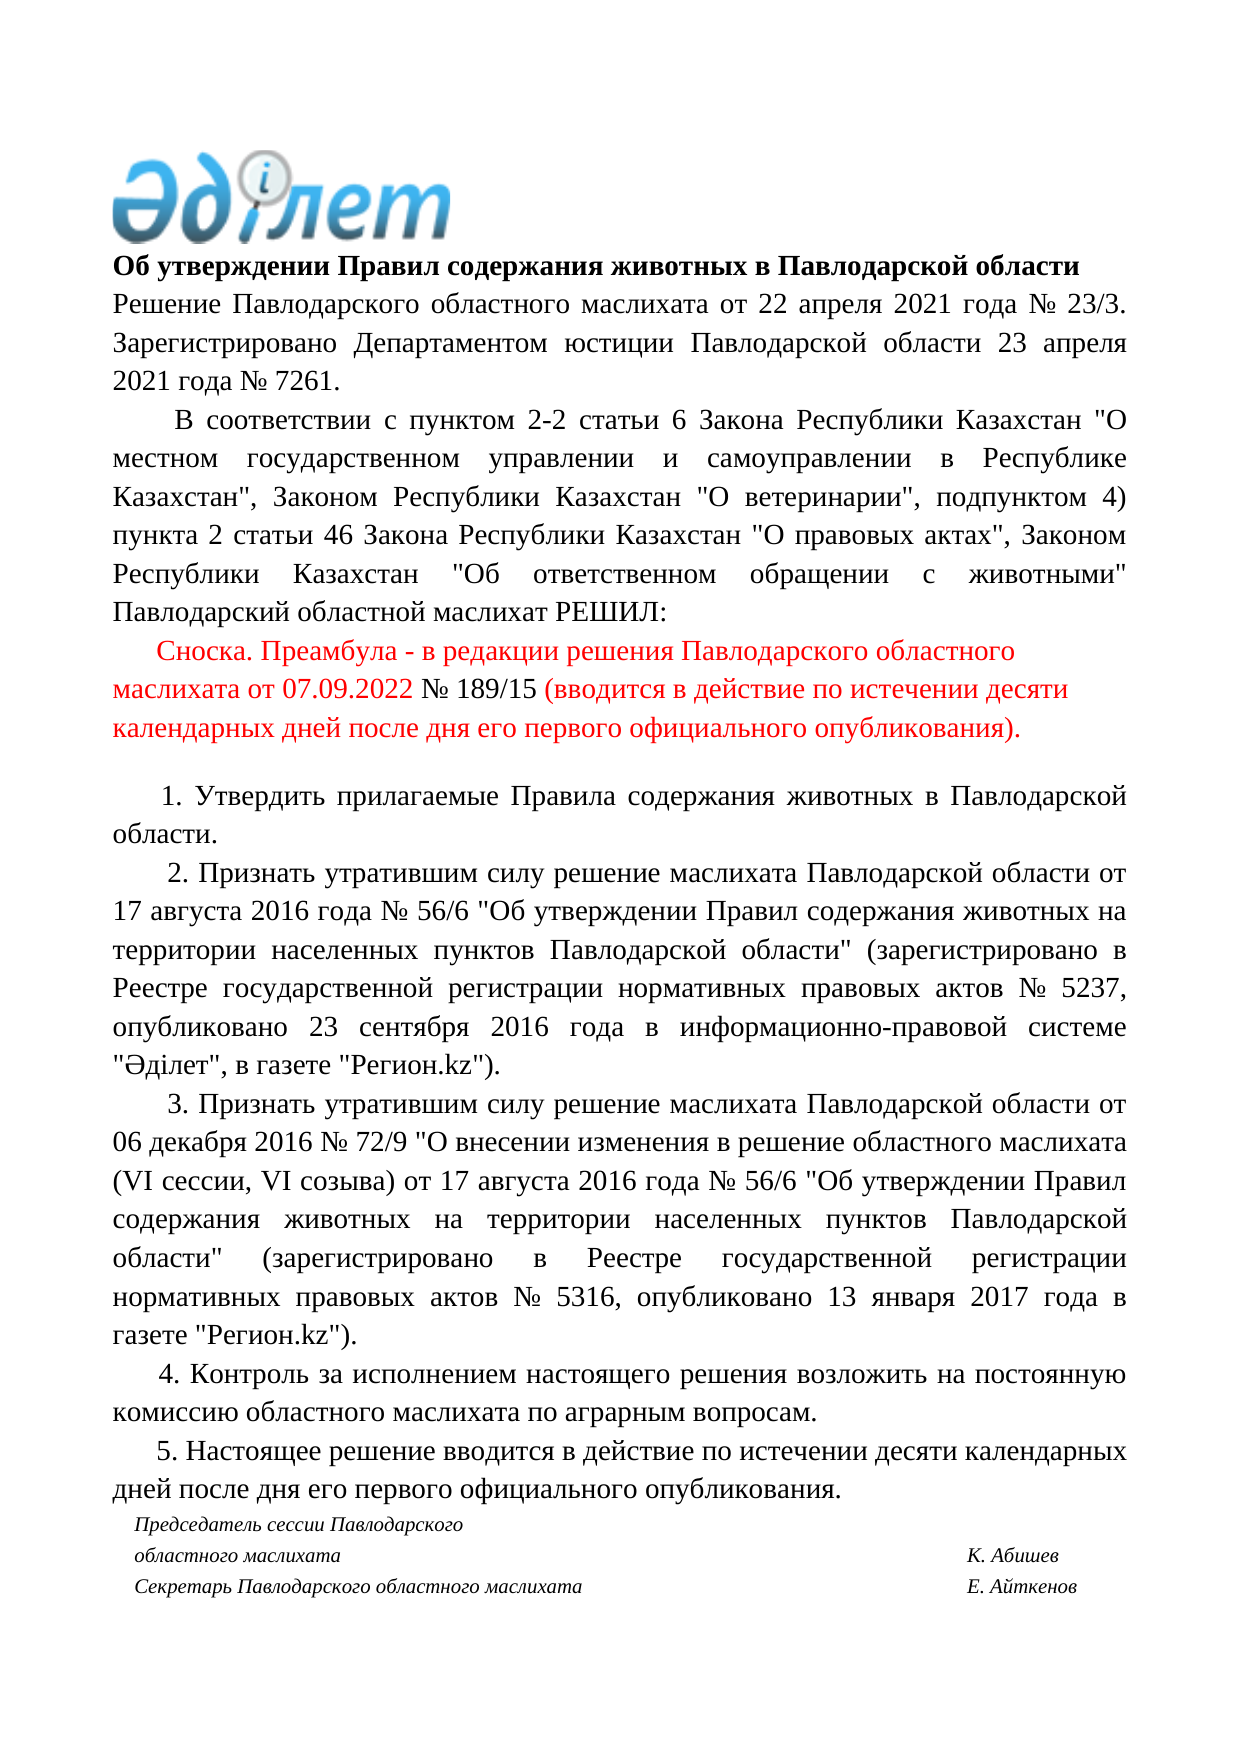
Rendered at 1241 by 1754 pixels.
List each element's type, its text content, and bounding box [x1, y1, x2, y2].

text Решение Павлодарского областного маслихата от 22 апреля 2021 года № 23/3. Зарегистрировано Департаментом юстиции Павлодарской области 23 апреля 2021 года № 7261. [112, 286, 1128, 397]
table_header Председатель сессии Павлодарского [101, 1510, 1240, 1541]
text Сноска. Преамбула - в редакции решения Павлодарского областного маслихата от 07.09.2022 № 189/15 (вводится в действие по истечении десяти календарных дней после дня его первого официального опубликования). [112, 633, 1128, 774]
text 1. Утвердить прилагаемые Правила содержания животных в Павлодарской области. [112, 778, 1128, 850]
table_cell Е. Айткенов [965, 1572, 1240, 1603]
table_cell Секретарь Павлодарского областного маслихата [101, 1572, 965, 1603]
text 4. Контроль за исполнением настоящего решения возложить на постоянную комиссию областного маслихата по аграрным вопросам. [112, 1356, 1128, 1428]
text 3. Признать утратившим силу решение маслихата Павлодарской области от 06 декабря 2016 № 72/9 "О внесении изменения в решение областного маслихата (VI сессии, VI созыва) от 17 августа 2016 года № 56/6 "Об утверждении Правил содержания животных на территории населенных пунктов Павлодарской области" (зарегистрировано в Реестре государственной регистрации нормативных правовых актов № 5316, опубликовано 13 января 2017 года в газете "Регион.kz"). [112, 1086, 1128, 1351]
table_cell К. Абишев [965, 1541, 1240, 1572]
text 5. Настоящее решение вводится в действие по истечении десяти календарных дней после дня его первого официального опубликования. [112, 1433, 1128, 1505]
text 2. Признать утратившим силу решение маслихата Павлодарской области от 17 августа 2016 года № 56/6 "Об утверждении Правил содержания животных на территории населенных пунктов Павлодарской области" (зарегистрировано в Реестре государственной регистрации нормативных правовых актов № 5237, опубликовано 23 сентября 2016 года в информационно-правовой системе "Әділет", в газете "Регион.kz"). [112, 855, 1128, 1081]
picture [112, 150, 451, 244]
text Об утверждении Правил содержания животных в Павлодарской области [112, 248, 1128, 281]
text В соответствии с пунктом 2-2 статьи 6 Закона Республики Казахстан "О местном государственном управлении и самоуправлении в Республике Казахстан", Законом Республики Казахстан "О ветеринарии", подпунктом 4) пункта 2 статьи 46 Закона Республики Казахстан "О правовых актах", Законом Республики Казахстан "Об ответственном обращении с животными" Павлодарский областной маслихат РЕШИЛ: [112, 402, 1128, 628]
table_cell областного маслихата [101, 1541, 965, 1572]
